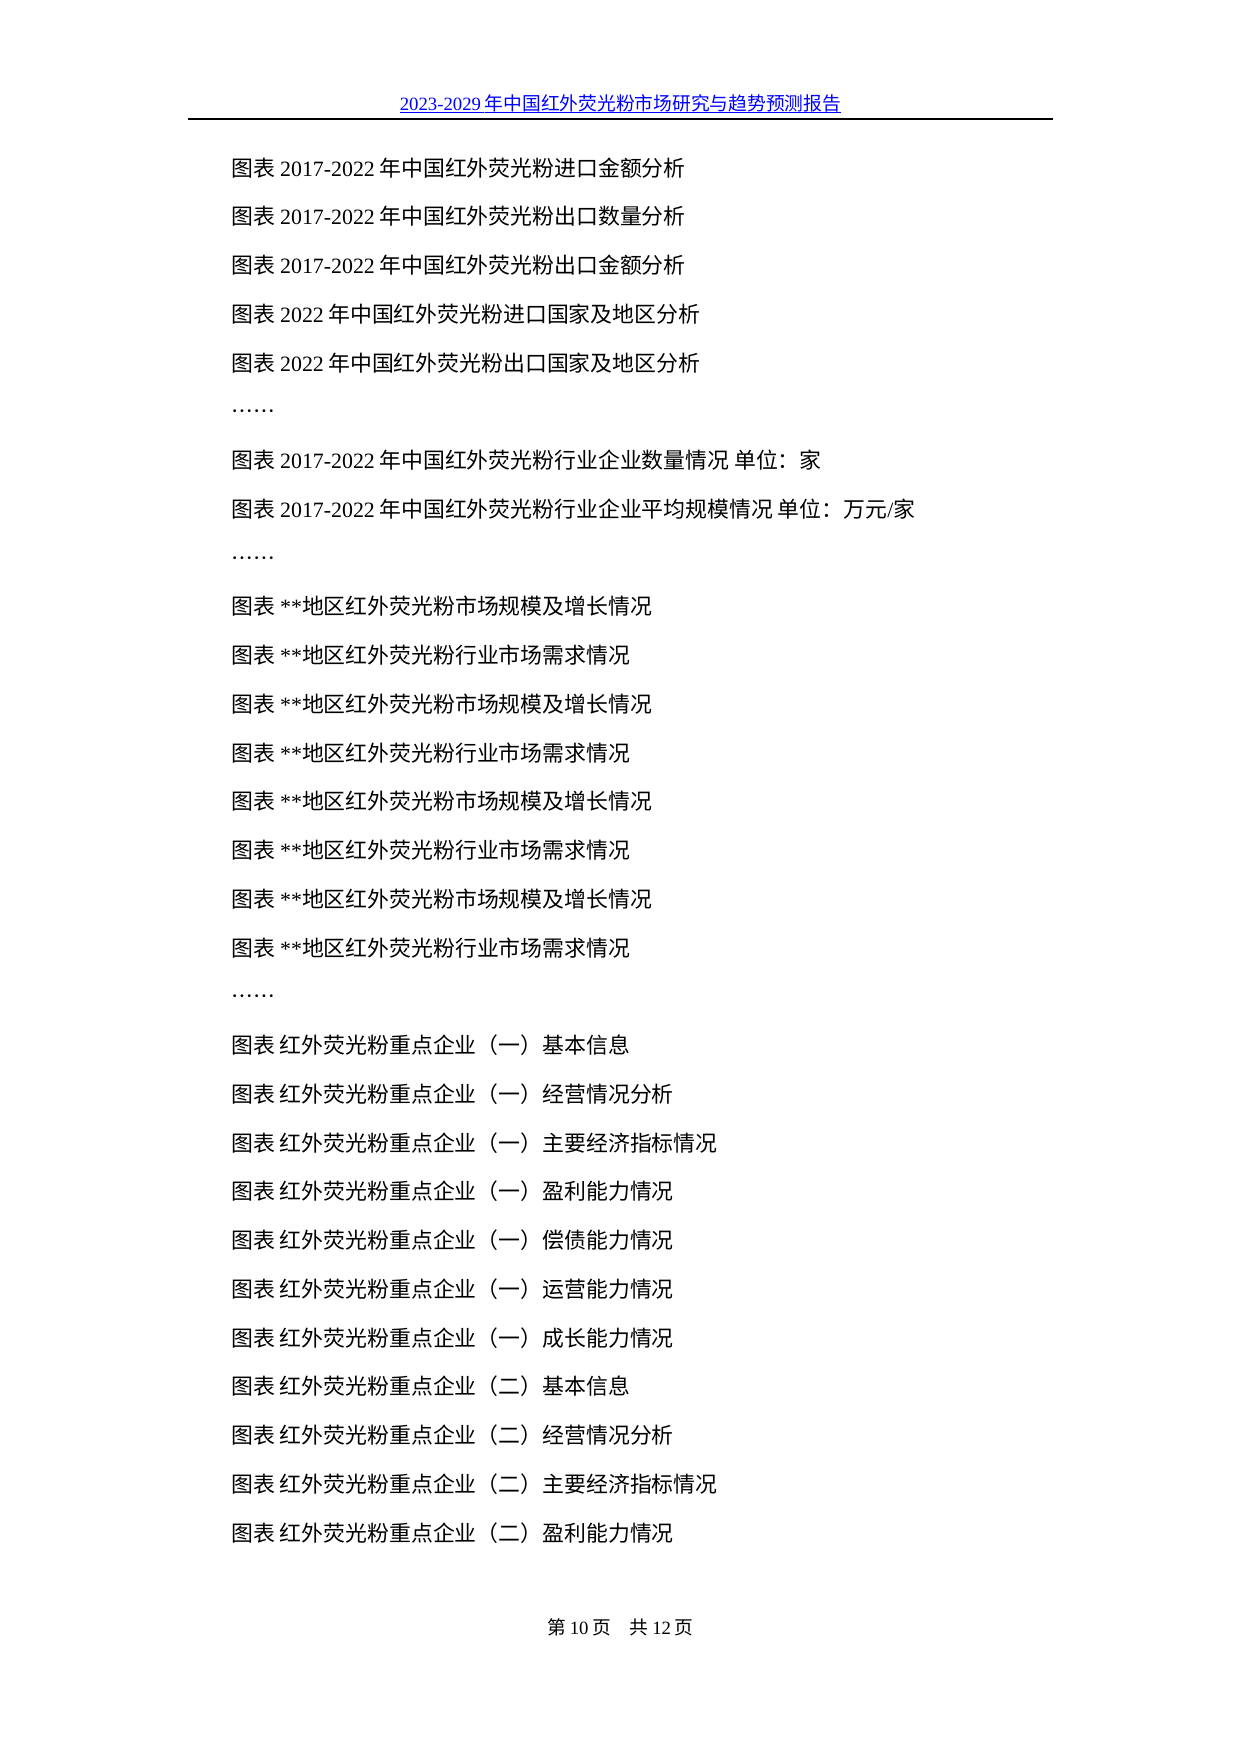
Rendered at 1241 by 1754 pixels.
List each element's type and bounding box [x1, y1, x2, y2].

text [187, 150, 1053, 1548]
